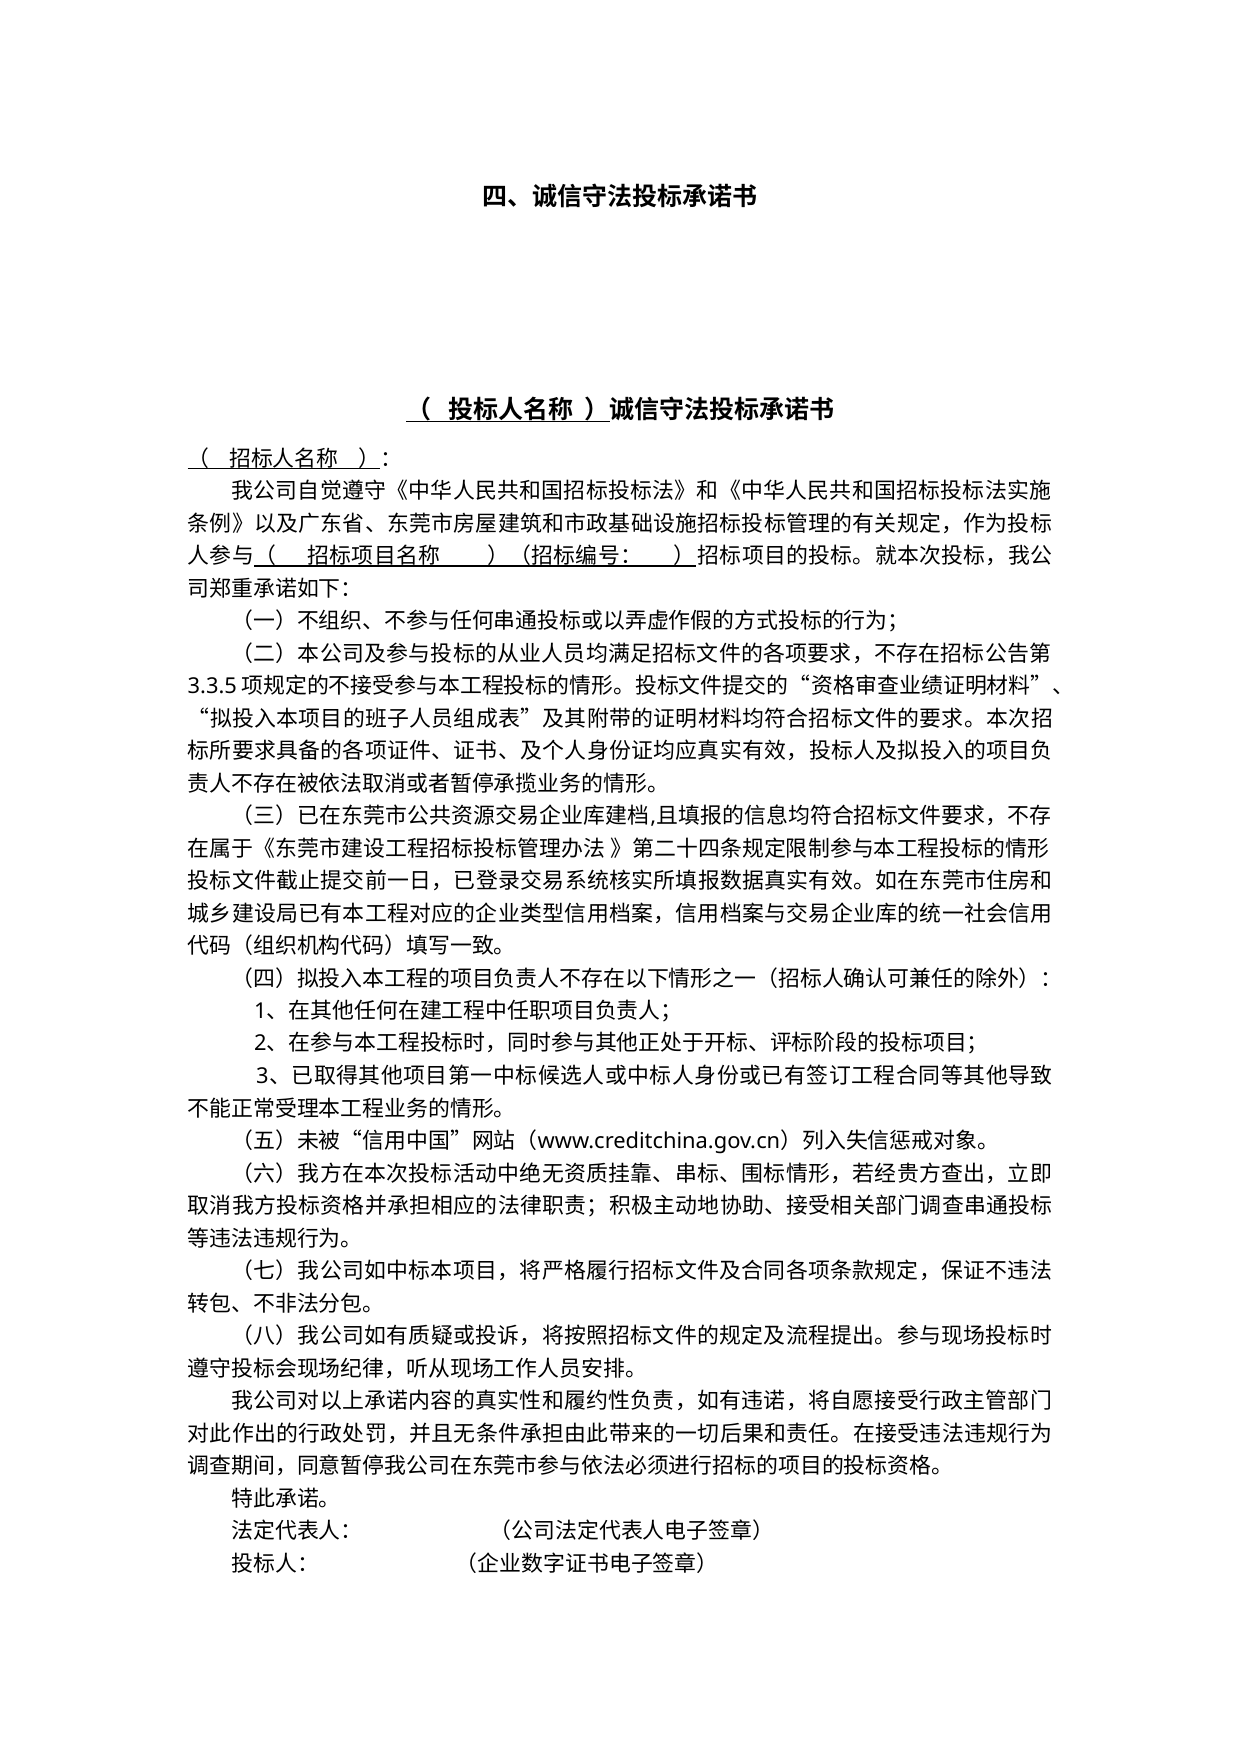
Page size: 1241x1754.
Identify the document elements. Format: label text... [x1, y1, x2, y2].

text （三）已在东莞市公共资源交易企业库建档,且填报的信息均符合招标文件要求，不存在属于《东莞市建设工程招标投标管理办法 》第二十四条规定限制参与本工程投标的情形。投标文件截止提交前一日，已登录交易系统核实所填报数据真实有效。如在东莞市住房和城乡建设局已有本工程对应的企业类型信用档案，信用档案与交易企业库的统一社会信用代码（组织机构代码）填写一致。 [187, 798, 1053, 960]
subtitle 四、诚信守法投标承诺书 [187, 162, 1053, 227]
text （ 投标人名称 ）诚信守法投标承诺书 [187, 375, 1053, 440]
text （七）我公司如中标本项目，将严格履行招标文件及合同各项条款规定，保证不违法转包、不非法分包。 [187, 1253, 1053, 1318]
text 3、已取得其他项目第一中标候选人或中标人身份或已有签订工程合同等其他导致不能正常受理本工程业务的情形。 [187, 1058, 1053, 1123]
text （二）本公司及参与投标的从业人员均满足招标文件的各项要求，不存在招标公告第3.3.5项规定的不接受参与本工程投标的情形。投标文件提交的“资格审查业绩证明材料”、“拟投入本项目的班子人员组成表”及其附带的证明材料均符合招标文件的要求。本次招标所要求具备的各项证件、证书、及个人身份证均应真实有效，投标人及拟投入的项目负责人不存在被依法取消或者暂停承揽业务的情形。 [187, 635, 1053, 798]
text 我公司自觉遵守《中华人民共和国招标投标法》和《中华人民共和国招标投标法实施条例》以及广东省、东莞市房屋建筑和市政基础设施招标投标管理的有关规定，作为投标人参与（ 招标项目名称 ）（招标编号： ）招标项目的投标。就本次投标，我公司郑重承诺如下： [187, 473, 1053, 603]
text （一）不组织、不参与任何串通投标或以弄虚作假的方式投标的行为； [187, 603, 1053, 635]
text 法定代表人： （公司法定代表人电子签章） [187, 1513, 1053, 1545]
text 特此承诺。 [187, 1480, 1053, 1513]
text （六）我方在本次投标活动中绝无资质挂靠、串标、围标情形，若经贵方查出，立即取消我方投标资格并承担相应的法律职责；积极主动地协助、接受相关部门调查串通投标等违法违规行为。 [187, 1155, 1053, 1253]
text （ 招标人名称 ）： [187, 440, 1053, 473]
text 投标人： （企业数字证书电子签章） [187, 1545, 1053, 1578]
text （五）未被“信用中国”网站（www.creditchina.gov.cn）列入失信惩戒对象。 [187, 1123, 1053, 1155]
text 1、在其他任何在建工程中任职项目负责人； [187, 993, 1053, 1025]
text 我公司对以上承诺内容的真实性和履约性负责，如有违诺，将自愿接受行政主管部门对此作出的行政处罚，并且无条件承担由此带来的一切后果和责任。在接受违法违规行为调查期间，同意暂停我公司在东莞市参与依法必须进行招标的项目的投标资格。 [187, 1383, 1053, 1480]
text （四）拟投入本工程的项目负责人不存在以下情形之一（招标人确认可兼任的除外）： [187, 960, 1053, 993]
text （八）我公司如有质疑或投诉，将按照招标文件的规定及流程提出。参与现场投标时遵守投标会现场纪律，听从现场工作人员安排。 [187, 1318, 1053, 1383]
text 2、在参与本工程投标时，同时参与其他正处于开标、评标阶段的投标项目； [187, 1025, 1053, 1058]
